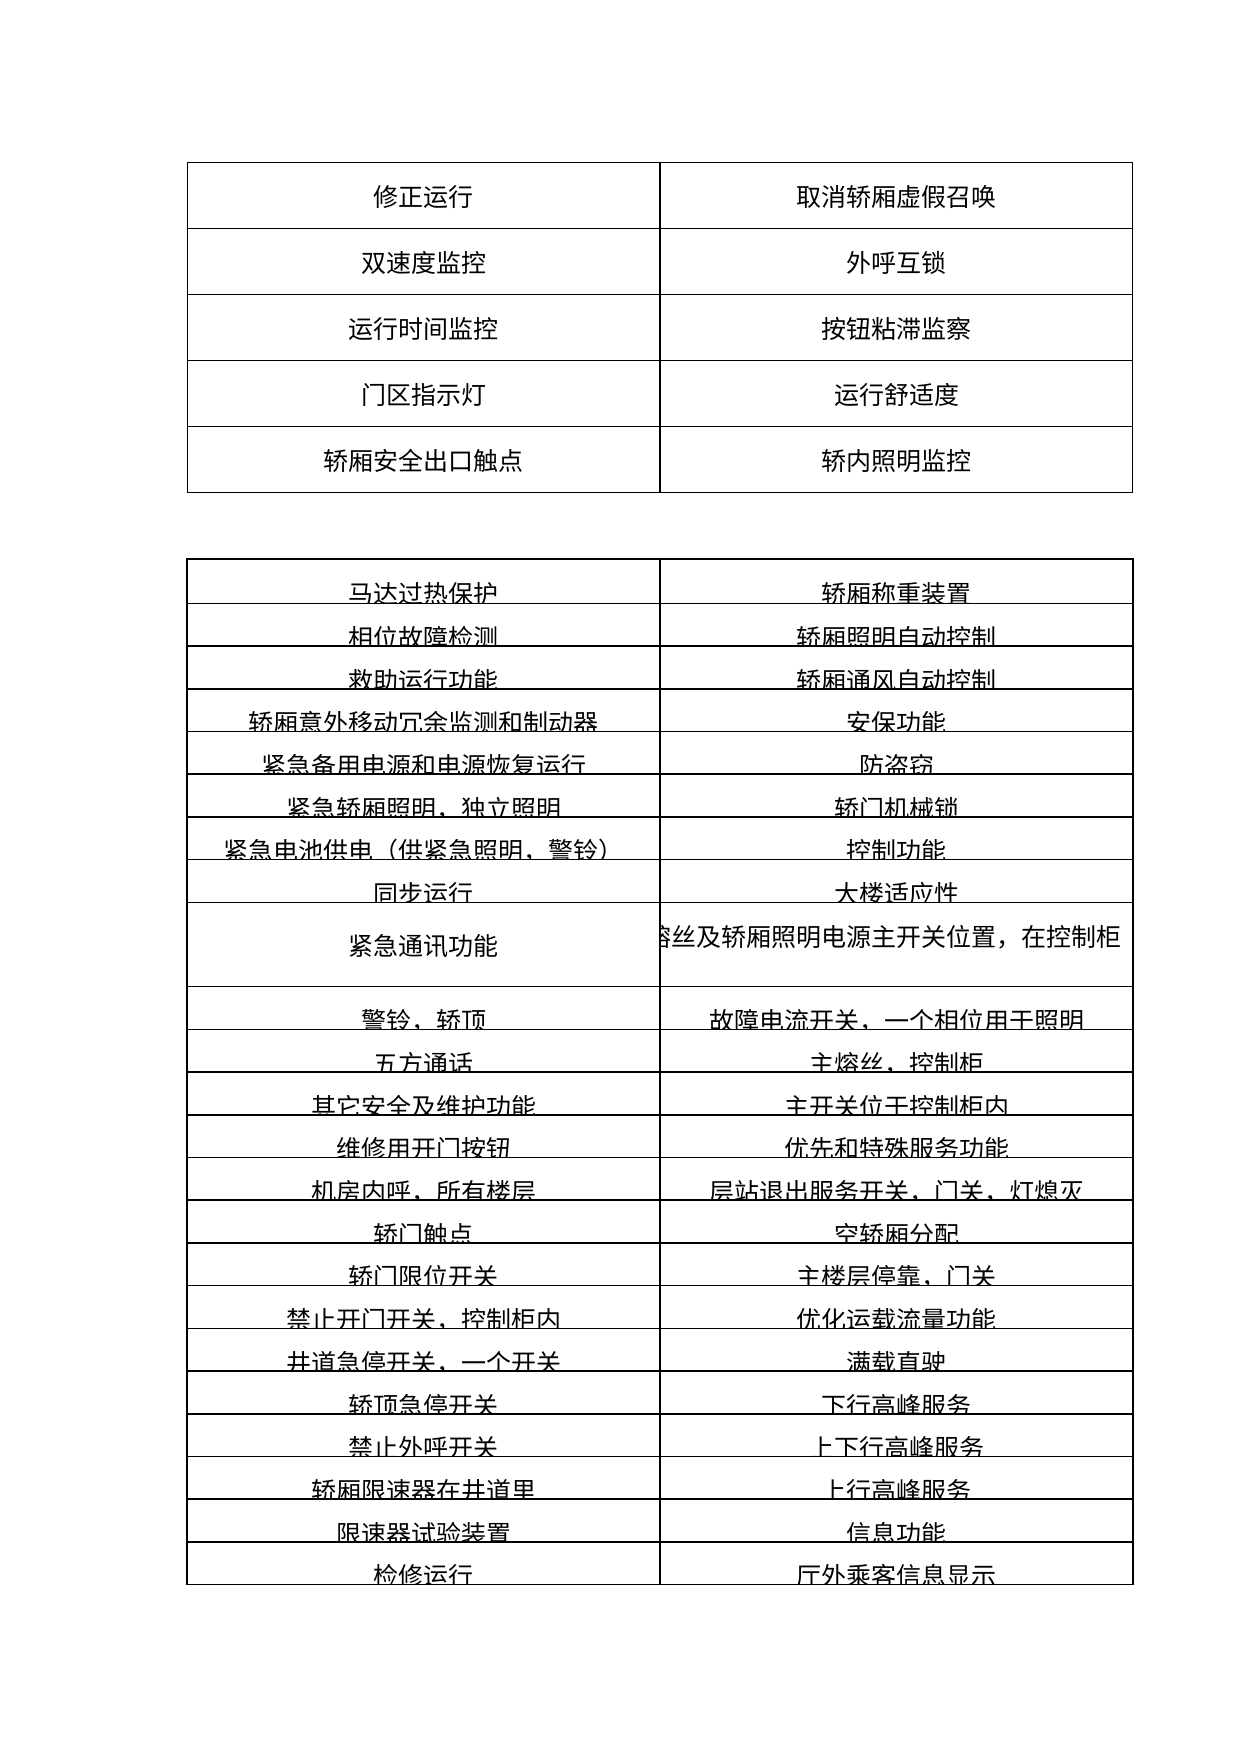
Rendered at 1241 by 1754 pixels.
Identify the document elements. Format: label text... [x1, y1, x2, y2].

table_cell 轿厢通风自动控制 [661, 647, 1132, 688]
table_cell 取消轿厢虚假召唤 [661, 163, 1132, 228]
table_cell 满载直驶 [661, 1329, 1132, 1370]
table_cell 警铃，轿顶 [188, 987, 659, 1028]
table_cell 轿厢照明自动控制 [661, 604, 1132, 645]
table_cell 主开关位于控制柜内 [661, 1073, 1132, 1114]
table_cell 轿门机械锁 [661, 775, 1132, 816]
table_cell 轿顶急停开关 [188, 1372, 659, 1413]
table_cell 层站退出服务开关，门关，灯熄灭 [661, 1158, 1132, 1199]
table_cell 运行舒适度 [661, 361, 1132, 426]
table_header 马达过热保护 [188, 560, 659, 602]
table_cell 轿厢限速器在井道里 [188, 1457, 659, 1498]
table_cell 轿厢安全出口触点 [188, 427, 659, 492]
table_cell 信息功能 [661, 1500, 1132, 1541]
table_cell 安保功能 [661, 690, 1132, 731]
table_cell 上行高峰服务 [661, 1457, 1132, 1498]
table_cell 禁止开门开关，控制柜内 [188, 1286, 659, 1327]
table_cell 故障电流开关，一个相位用于照明 [661, 987, 1132, 1028]
table_cell 维修用开门按钮 [188, 1116, 659, 1157]
table_cell 限速器试验装置 [188, 1500, 659, 1541]
table_cell 紧急备用电源和电源恢复运行 [188, 732, 659, 773]
table_cell 紧急通讯功能 [188, 903, 659, 986]
table_cell 井道急停开关，一个开关 [188, 1329, 659, 1370]
table_cell 优先和特殊服务功能 [661, 1116, 1132, 1157]
table_cell 主熔丝，控制柜 [661, 1030, 1132, 1071]
table_cell 防盗窃 [661, 732, 1132, 773]
table_cell 紧急轿厢照明，独立照明 [188, 775, 659, 816]
table_cell 其它安全及维护功能 [188, 1073, 659, 1114]
table_cell 门区指示灯 [188, 361, 659, 426]
table_cell 禁止外呼开关 [188, 1415, 659, 1456]
table_cell 相位故障检测 [188, 604, 659, 645]
table_cell 空轿厢分配 [661, 1201, 1132, 1242]
table_header 轿厢称重装置 [661, 560, 1132, 602]
table_cell 轿门触点 [188, 1201, 659, 1242]
table_cell 主楼层停靠，门关 [661, 1244, 1132, 1285]
table_cell 大楼适应性 [661, 860, 1132, 901]
table_cell 双速度监控 [188, 229, 659, 294]
table_cell 控制功能 [661, 818, 1132, 859]
table_cell 按钮粘滞监察 [661, 295, 1132, 360]
table_cell 运行时间监控 [188, 295, 659, 360]
table_cell 外呼互锁 [661, 229, 1132, 294]
table_cell 上下行高峰服务 [661, 1415, 1132, 1456]
table_cell 五方通话 [188, 1030, 659, 1071]
table_cell 下行高峰服务 [661, 1372, 1132, 1413]
table_cell 检修运行 [188, 1543, 659, 1584]
table_cell 轿内照明监控 [661, 427, 1132, 492]
table_cell 轿门限位开关 [188, 1244, 659, 1285]
table_cell 紧急电池供电（供紧急照明，警铃） [188, 818, 659, 859]
table_cell 轿厢照明熔丝及轿厢照明电源主开关位置，在控制柜内 [661, 903, 1132, 986]
table_cell 轿厢意外移动冗余监测和制动器 [188, 690, 659, 731]
table_cell 救助运行功能 [188, 647, 659, 688]
table_cell 优化运载流量功能 [661, 1286, 1132, 1327]
table_cell 修正运行 [188, 163, 659, 228]
table_cell 同步运行 [188, 860, 659, 901]
table_cell 机房内呼，所有楼层 [188, 1158, 659, 1199]
table_cell 厅外乘客信息显示 [661, 1543, 1132, 1584]
